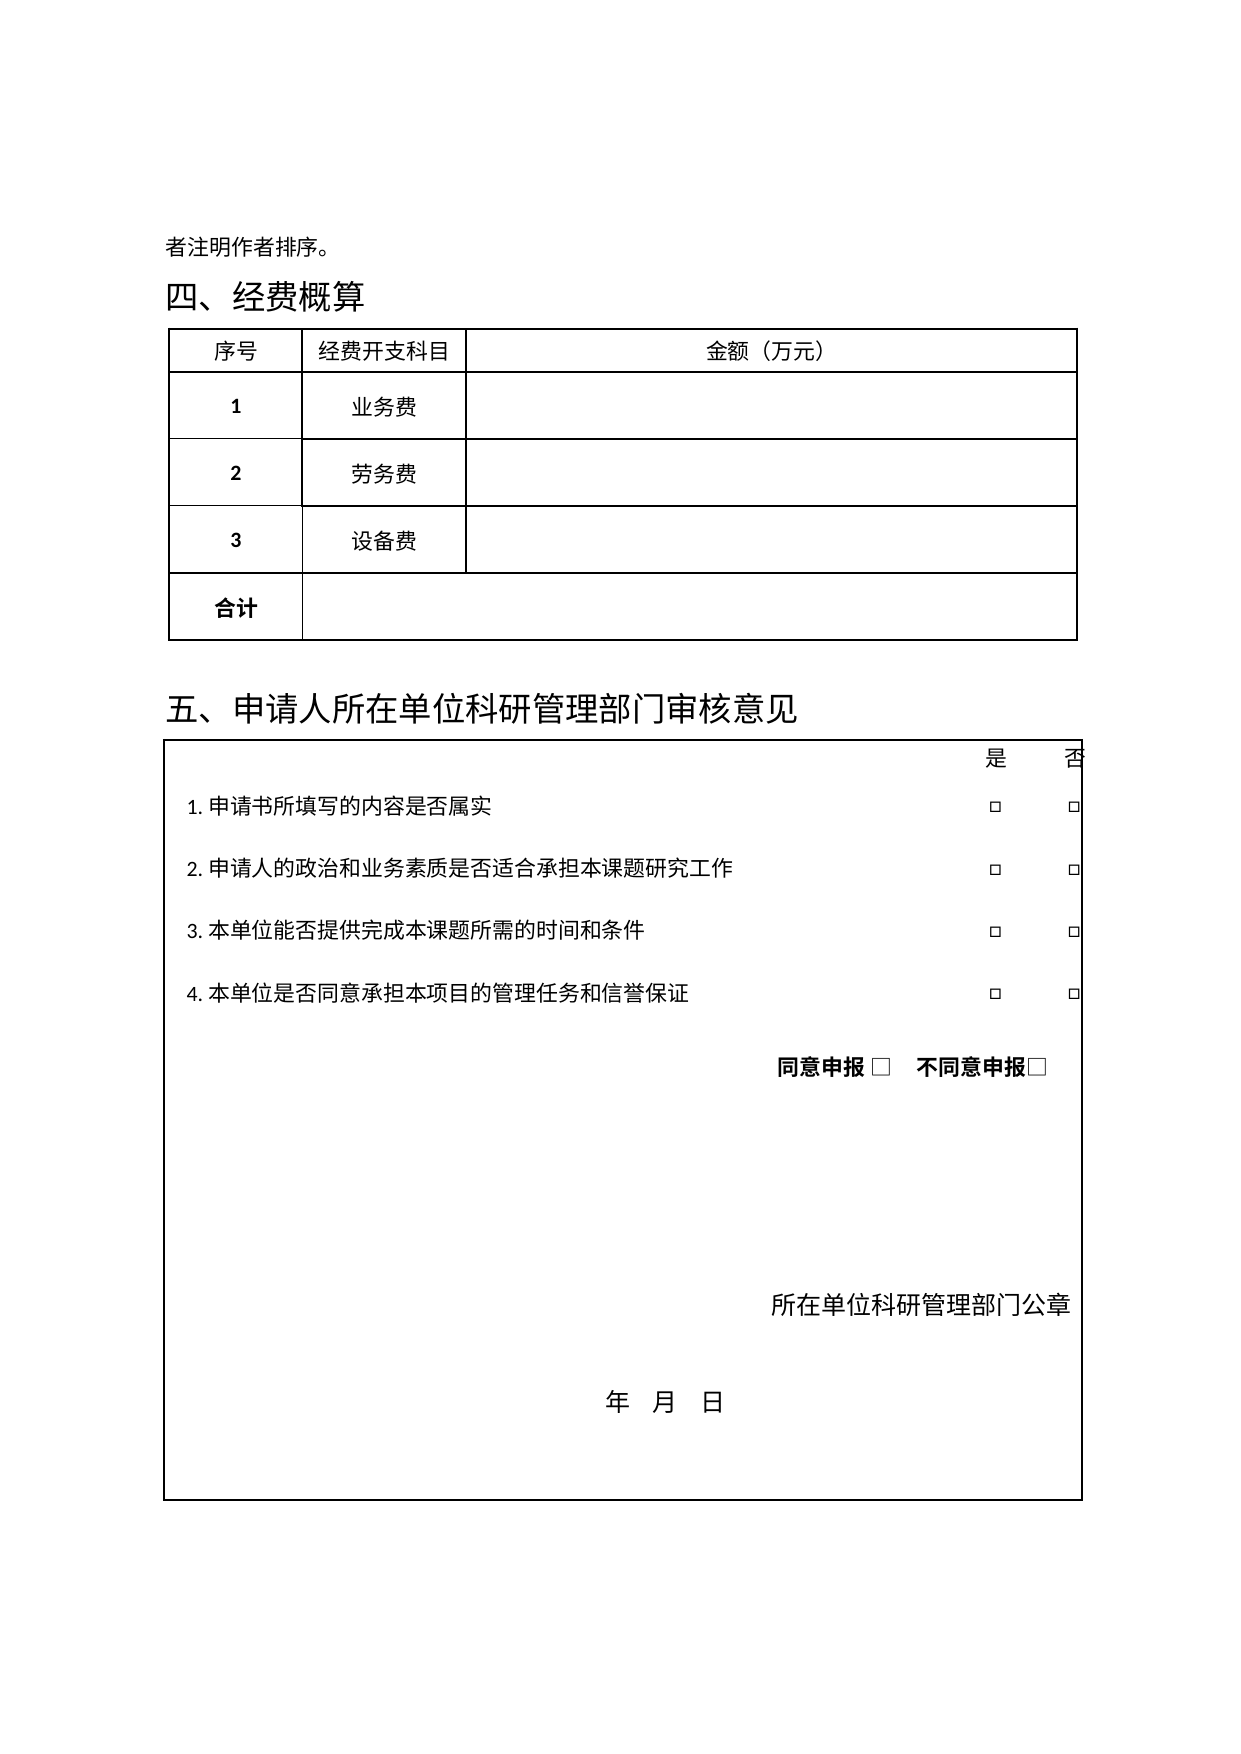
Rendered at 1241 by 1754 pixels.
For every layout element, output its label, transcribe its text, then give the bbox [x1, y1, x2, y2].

table_cell 业务费 [303, 373, 465, 438]
table_header 金额（万元） [467, 330, 1076, 371]
table_cell 设备费 [303, 507, 465, 572]
table_header 序号 [170, 330, 301, 371]
table_cell 1 [170, 373, 301, 438]
table_cell 3 [170, 506, 302, 572]
table_cell [467, 507, 1076, 572]
table_cell 劳务费 [303, 440, 465, 505]
table_cell 合计 [170, 574, 302, 639]
table_cell [303, 574, 1076, 639]
table_cell [467, 373, 1076, 438]
table_cell [467, 440, 1076, 505]
text 五、申请人所在单位科研管理部门审核意见 [165, 674, 1081, 739]
table_header 经费开支科目 [303, 330, 465, 371]
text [165, 230, 1073, 262]
text 四、经费概算 [165, 262, 1081, 327]
table_header 所在单位科研管理部门公章 年 月 日 [165, 741, 1081, 1498]
table_cell 2 [170, 439, 301, 505]
